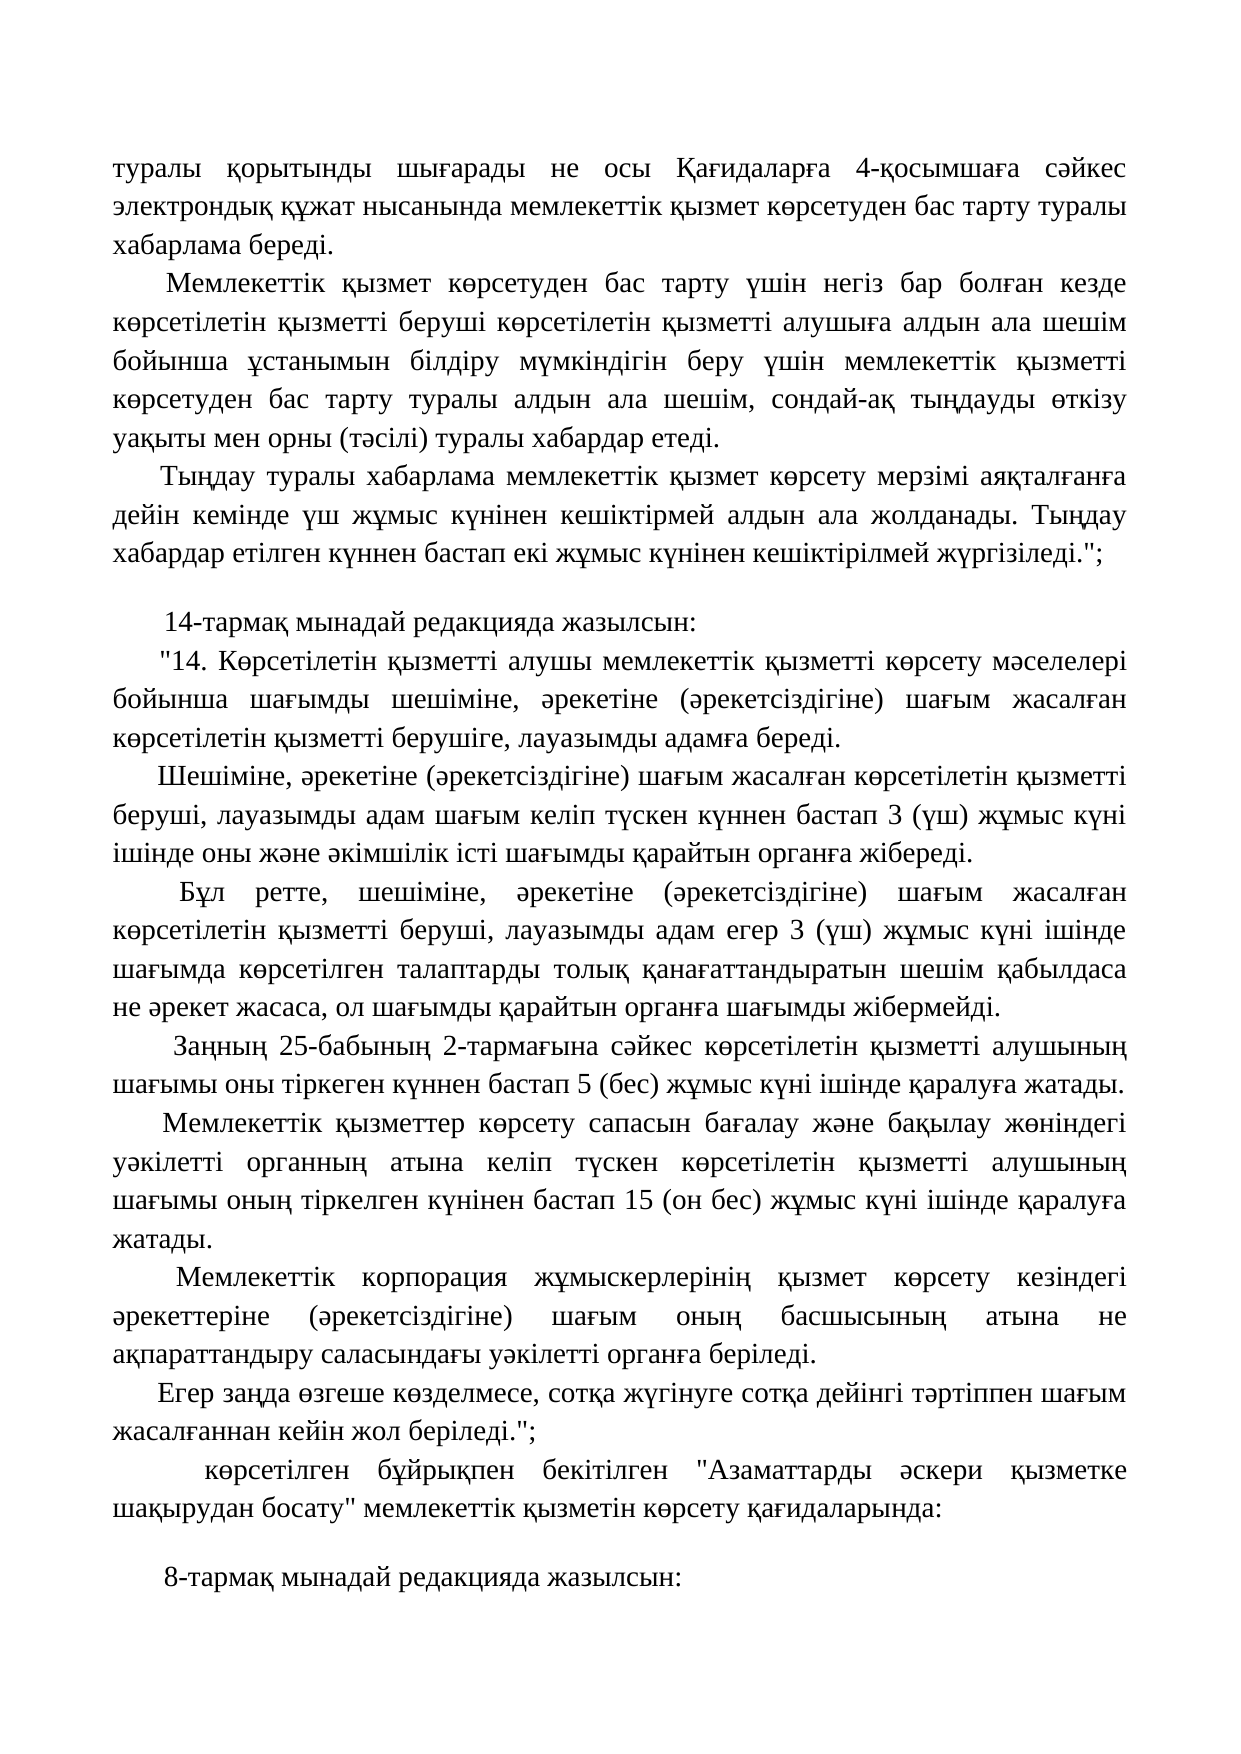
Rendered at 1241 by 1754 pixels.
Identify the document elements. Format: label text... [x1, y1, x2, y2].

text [112, 150, 1128, 261]
text "14. Көрсетілетін қызметті алушы мемлекеттік қызметті көрсету мәселелері бойынша шағымды шешіміне, әрекетіне (әрекетсіздігіне) шағым жасалған көрсетілетін қызметті берушіге, лауазымды адамға береді. [112, 643, 1128, 753]
text 14-тармақ мынадай редакцияда жазылсын: [112, 604, 1128, 638]
text Егер заңда өзгеше көзделмесе, сотқа жүгінуге сотқа дейінгі тәртіппен шағым жасалғаннан кейін жол беріледі."; [112, 1375, 1128, 1447]
text 8-тармақ мынадай редакцияда жазылсын: [112, 1559, 1128, 1593]
text Мемлекеттік қызметтер көрсету сапасын бағалау және бақылау жөніндегі уәкілетті органның атына келіп түскен көрсетілетін қызметті алушының шағымы оның тіркелген күнінен бастап 15 (он бес) жұмыс күні ішінде қаралуға жатады. [112, 1105, 1128, 1254]
text көрсетілген бұйрықпен бекітілген "Азаматтарды әскери қызметке шақырудан босату" мемлекеттік қызметін көрсету қағидаларында: [112, 1452, 1128, 1524]
text Тыңдау туралы хабарлама мемлекеттік қызмет көрсету мерзімі аяқталғанға дейін кемінде үш жұмыс күнінен кешіктірмей алдын ала жолданады. Тыңдау хабардар етілген күннен бастап екі жұмыс күнінен кешіктірілмей жүргізіледі."; [112, 458, 1128, 569]
text Мемлекеттік қызмет көрсетуден бас тарту үшін негіз бар болған кезде көрсетілетін қызметті беруші көрсетілетін қызметті алушыға алдын ала шешім бойынша ұстанымын білдіру мүмкіндігін беру үшін мемлекеттік қызметті көрсетуден бас тарту туралы алдын ала шешім, сондай-ақ тыңдауды өткізу уақыты мен орны (тәсілі) туралы хабардар етеді. [112, 266, 1128, 453]
text Бұл ретте, шешіміне, әрекетіне (әрекетсіздігіне) шағым жасалған көрсетілетін қызметті беруші, лауазымды адам егер 3 (үш) жұмыс күні ішінде шағымда көрсетілген талаптарды толық қанағаттандыратын шешім қабылдаса не әрекет жасаса, ол шағымды қарайтын органға шағымды жібермейді. [112, 874, 1128, 1023]
text Заңның 25-бабының 2-тармағына сәйкес көрсетілетін қызметті алушының шағымы оны тіркеген күннен бастап 5 (бес) жұмыс күні ішінде қаралуға жатады. [112, 1028, 1128, 1100]
text Шешіміне, әрекетіне (әрекетсіздігіне) шағым жасалған көрсетілетін қызметті беруші, лауазымды адам шағым келіп түскен күннен бастап 3 (үш) жұмыс күні ішінде оны және әкімшілік істі шағымды қарайтын органға жібереді. [112, 758, 1128, 869]
text Мемлекеттік корпорация жұмыскерлерінің қызмет көрсету кезіндегі әрекеттеріне (әрекетсіздігіне) шағым оның басшысының атына не ақпараттандыру саласындағы уәкілетті органға беріледі. [112, 1259, 1128, 1370]
